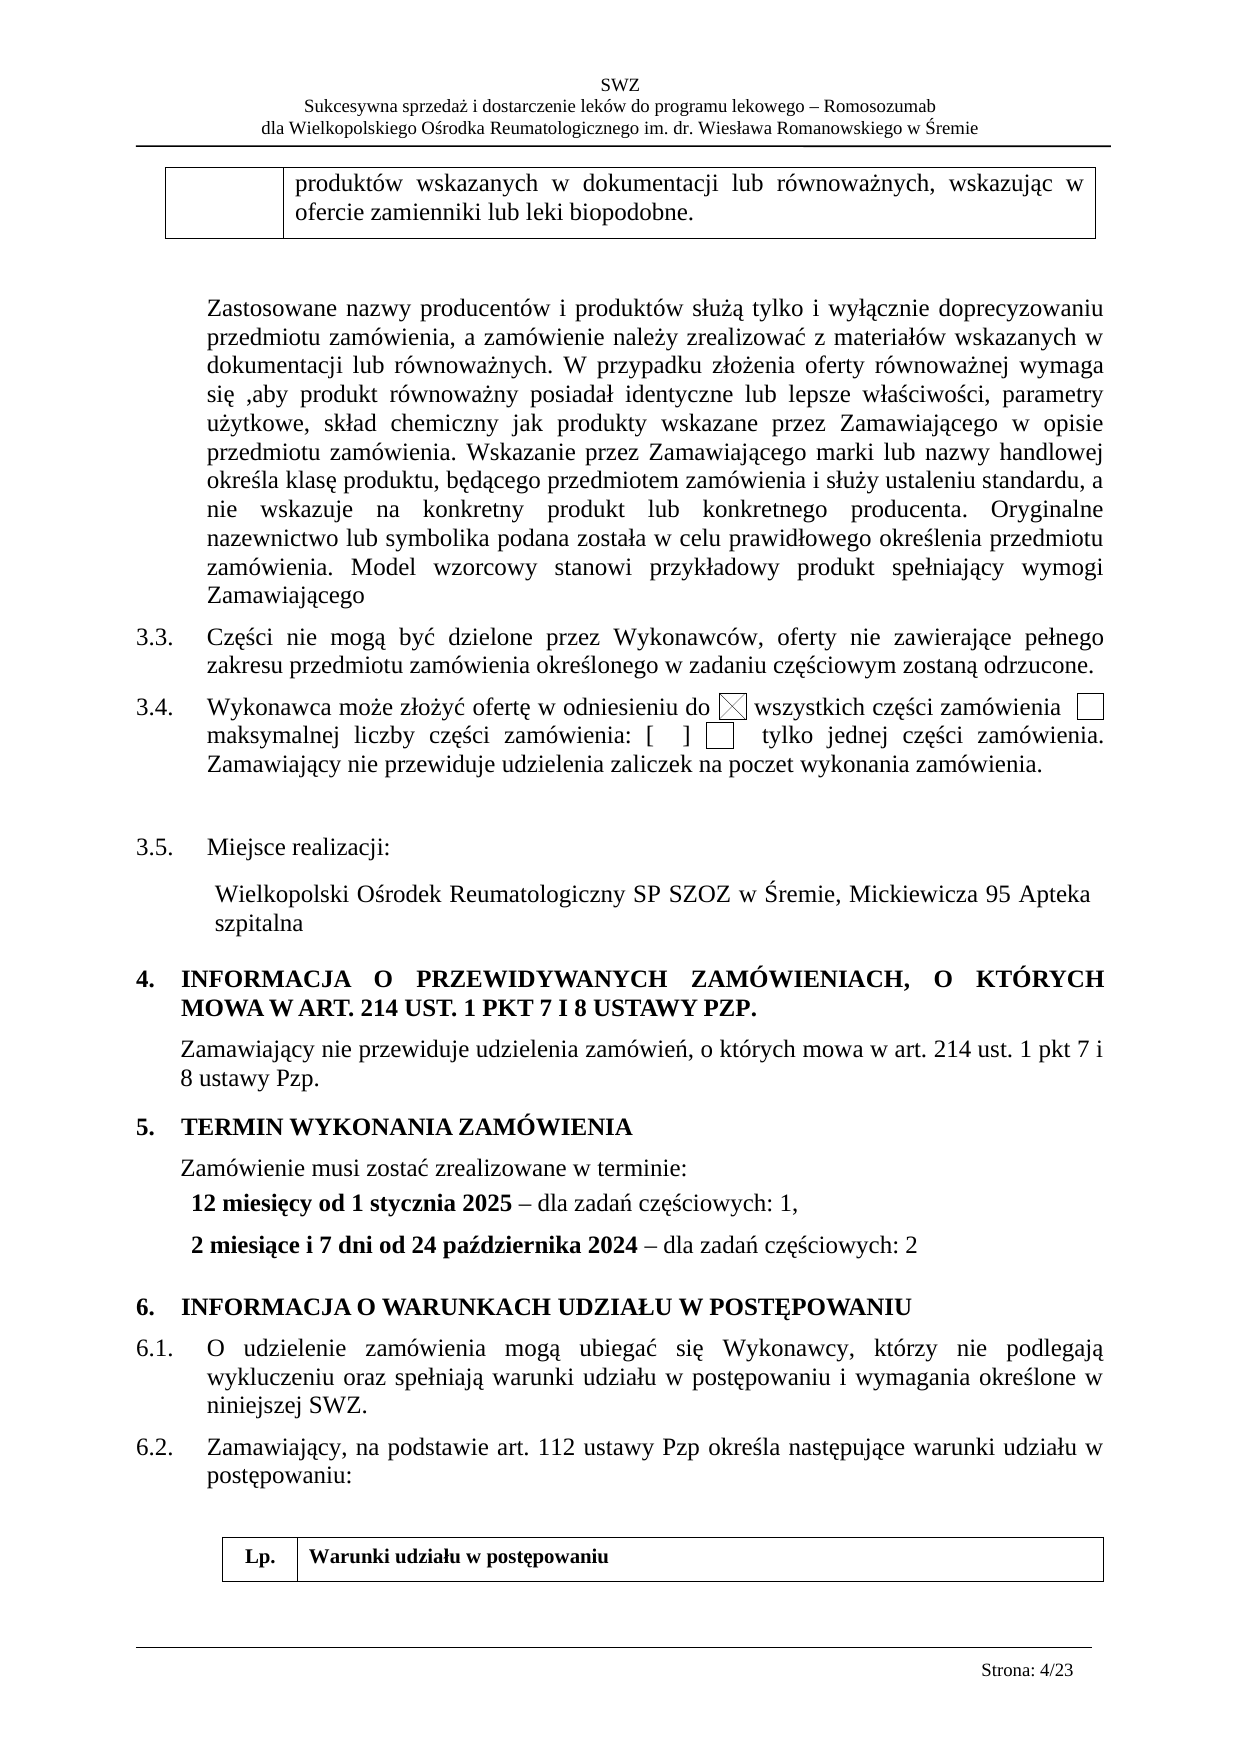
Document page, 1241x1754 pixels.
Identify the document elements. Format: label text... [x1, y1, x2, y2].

table_cell 2 [166, 168, 283, 238]
subtitle Części nie mogą być dzielone przez Wykonawców, oferty nie zawierające pełnego zakresu przedmiotu zamówienia określonego w zadaniu częściowym zostaną odrzucone. [136, 622, 1104, 679]
subtitle Termin wykonania zamówienia [136, 1112, 1104, 1141]
table_header 12 miesięcy od 1 stycznia 2025 – dla zadań częściowych: 1, 2 miesiące i 7 dni od 24 października 2024 – dla zadań częściowych: 2 [191, 1189, 1122, 1271]
subtitle Zastosowane nazwy producentów i produktów służą tylko i wyłącznie doprecyzowaniu przedmiotu zamówienia, a zamówienie należy zrealizować z materiałów wskazanych w dokumentacji lub równoważnych. W przypadku złożenia oferty równoważnej wymaga się ,aby produkt równoważny posiadał identyczne lub lepsze właściwości, parametry użytkowe, skład chemiczny jak produkty wskazane przez Zamawiającego w opisie przedmiotu zamówienia. Wskazanie przez Zamawiającego marki lub nazwy handlowej określa klasę produktu, będącego przedmiotem zamówienia i służy ustaleniu standardu, a nie wskazuje na konkretny produkt lub konkretnego producenta. Oryginalne nazewnictwo lub symbolika podana została w celu prawidłowego określenia przedmiotu zamówienia. Model wzorcowy stanowi przykładowy produkt spełniający wymogi Zamawiającego [207, 293, 1104, 609]
subtitle Wykonawca może złożyć ofertę w odniesieniu do wszystkich części zamówienia maksymalnej liczby części zamówienia: [ ] tylko jednej części zamówienia. Zamawiający nie przewiduje udzielenia zaliczek na poczet wykonania zamówienia. [136, 692, 1104, 778]
subtitle Miejsce realizacji: [136, 832, 1104, 861]
subtitle Zamówienie musi zostać zrealizowane w terminie: [180, 1153, 1104, 1182]
table_header Lp. [223, 1538, 297, 1581]
table_header Warunki udziału w postępowaniu [298, 1538, 1103, 1581]
subtitle Zamawiający, na podstawie art. 112 ustawy Pzp określa następujące warunki udziału w postępowaniu: [136, 1432, 1104, 1489]
subtitle Informacja o przewidywanych zamówieniach, o których mowa w art. 214 ust. 1 pkt 7 i 8 USTAWY PZP. [136, 964, 1104, 1021]
subtitle Zamawiający nie przewiduje udzielenia zamówień, o których mowa w art. 214 ust. 1 pkt 7 i 8 ustawy Pzp. [180, 1034, 1104, 1091]
subtitle Informacja o warunkach udziału w postępowaniu [136, 1292, 1104, 1321]
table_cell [284, 168, 1095, 238]
subtitle O udzielenie zamówienia mogą ubiegać się Wykonawcy, którzy nie podlegają wykluczeniu oraz spełniają warunki udziału w postępowaniu i wymagania określone w niniejszej SWZ. [136, 1333, 1104, 1419]
table_header Wielkopolski Ośrodek Reumatologiczny SP SZOZ w Śremie, Mickiewicza 95 Apteka szpitalna [203, 867, 1103, 943]
